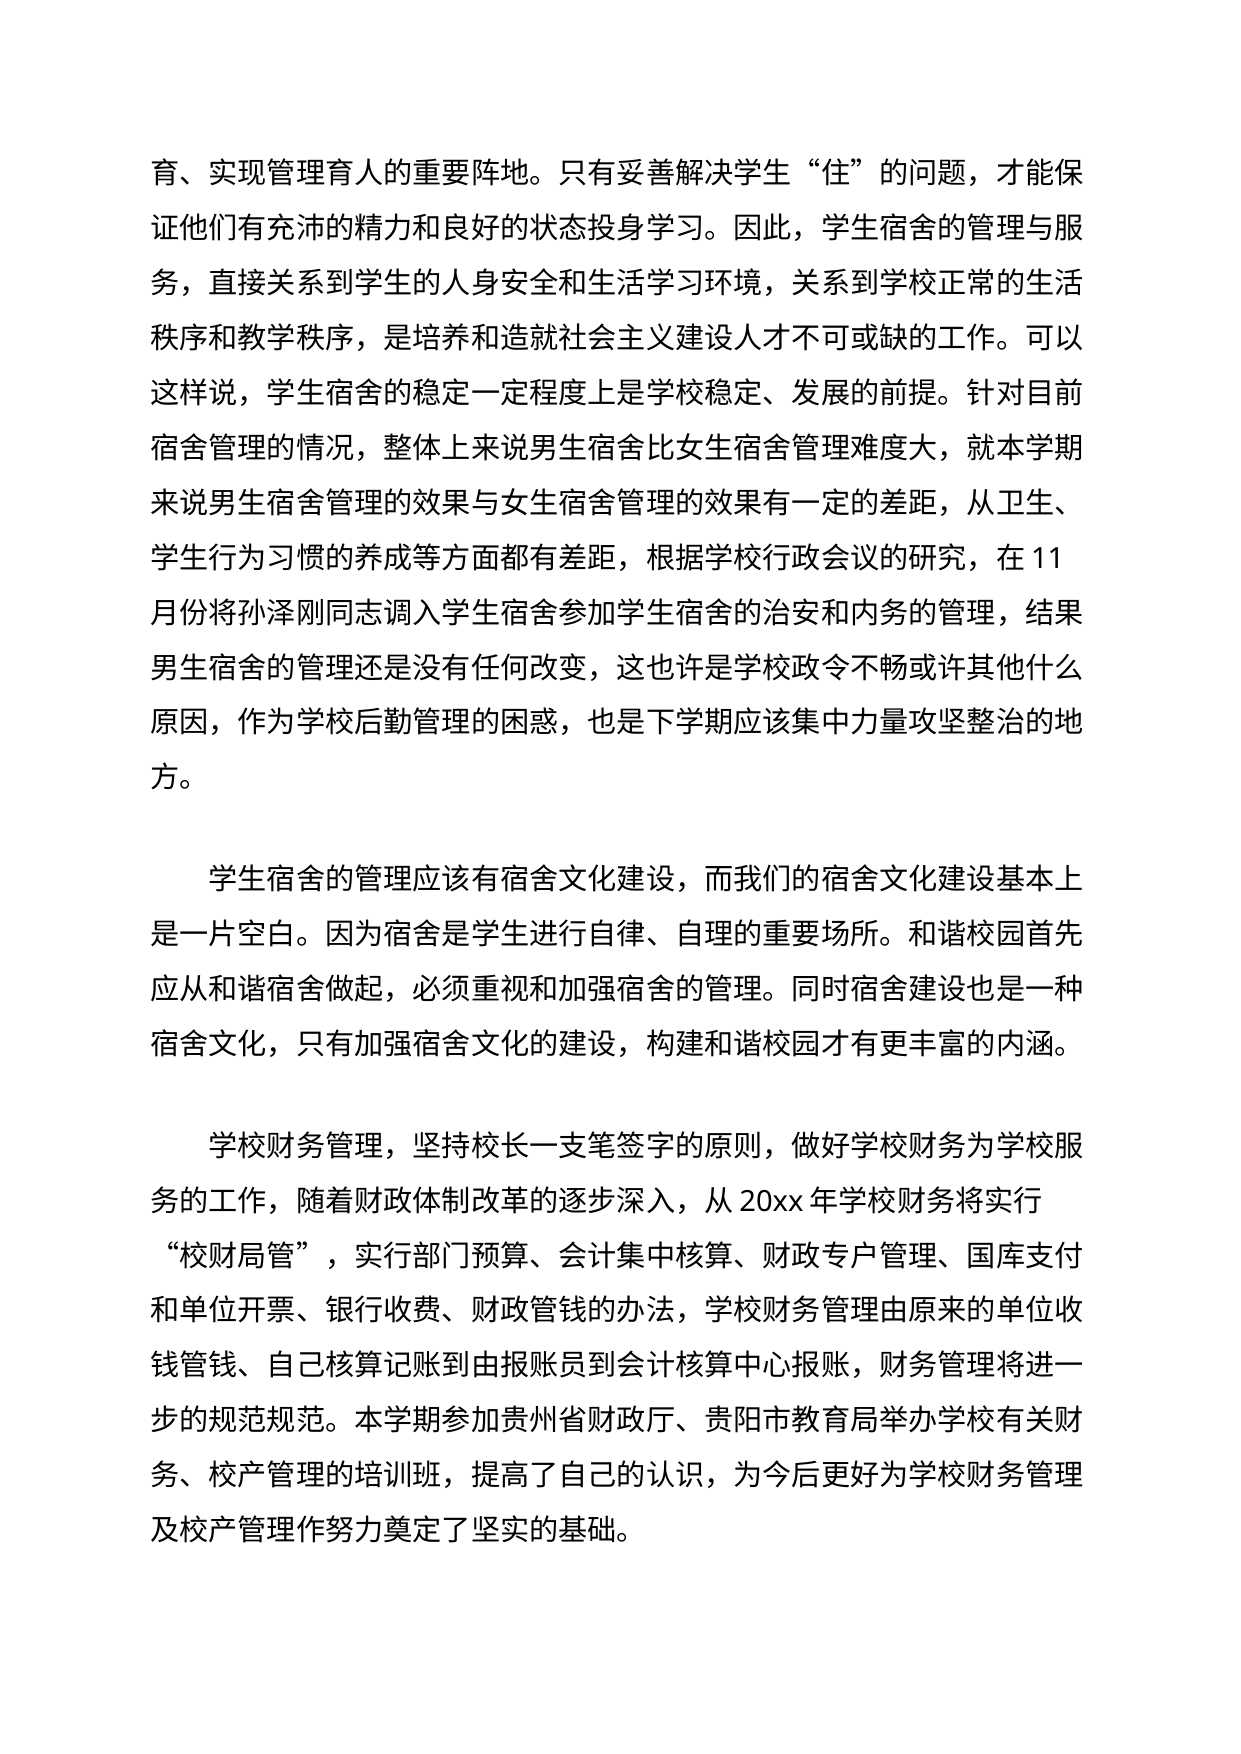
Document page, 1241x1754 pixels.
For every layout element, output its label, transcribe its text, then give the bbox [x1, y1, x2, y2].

text 学校财务管理，坚持校长一支笔签字的原则，做好学校财务为学校服务的工作，随着财政体制改革的逐步深入，从20xx年学校财务将实行“校财局管”，实行部门预算、会计集中核算、财政专户管理、国库支付和单位开票、银行收费、财政管钱的办法，学校财务管理由原来的单位收钱管钱、自己核算记账到由报账员到会计核算中心报账，财务管理将进一步的规范规范。本学期参加贵州省财政厅、贵阳市教育局举办学校有关财务、校产管理的培训班，提高了自己的认识，为今后更好为学校财务管理及校产管理作努力奠定了坚实的基础。 [150, 1122, 1090, 1549]
text 学生宿舍的管理应该有宿舍文化建设，而我们的宿舍文化建设基本上是一片空白。因为宿舍是学生进行自律、自理的重要场所。和谐校园首先应从和谐宿舍做起，必须重视和加强宿舍的管理。同时宿舍建设也是一种宿舍文化，只有加强宿舍文化的建设，构建和谐校园才有更丰富的内涵。 [150, 856, 1090, 1063]
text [150, 150, 1090, 796]
